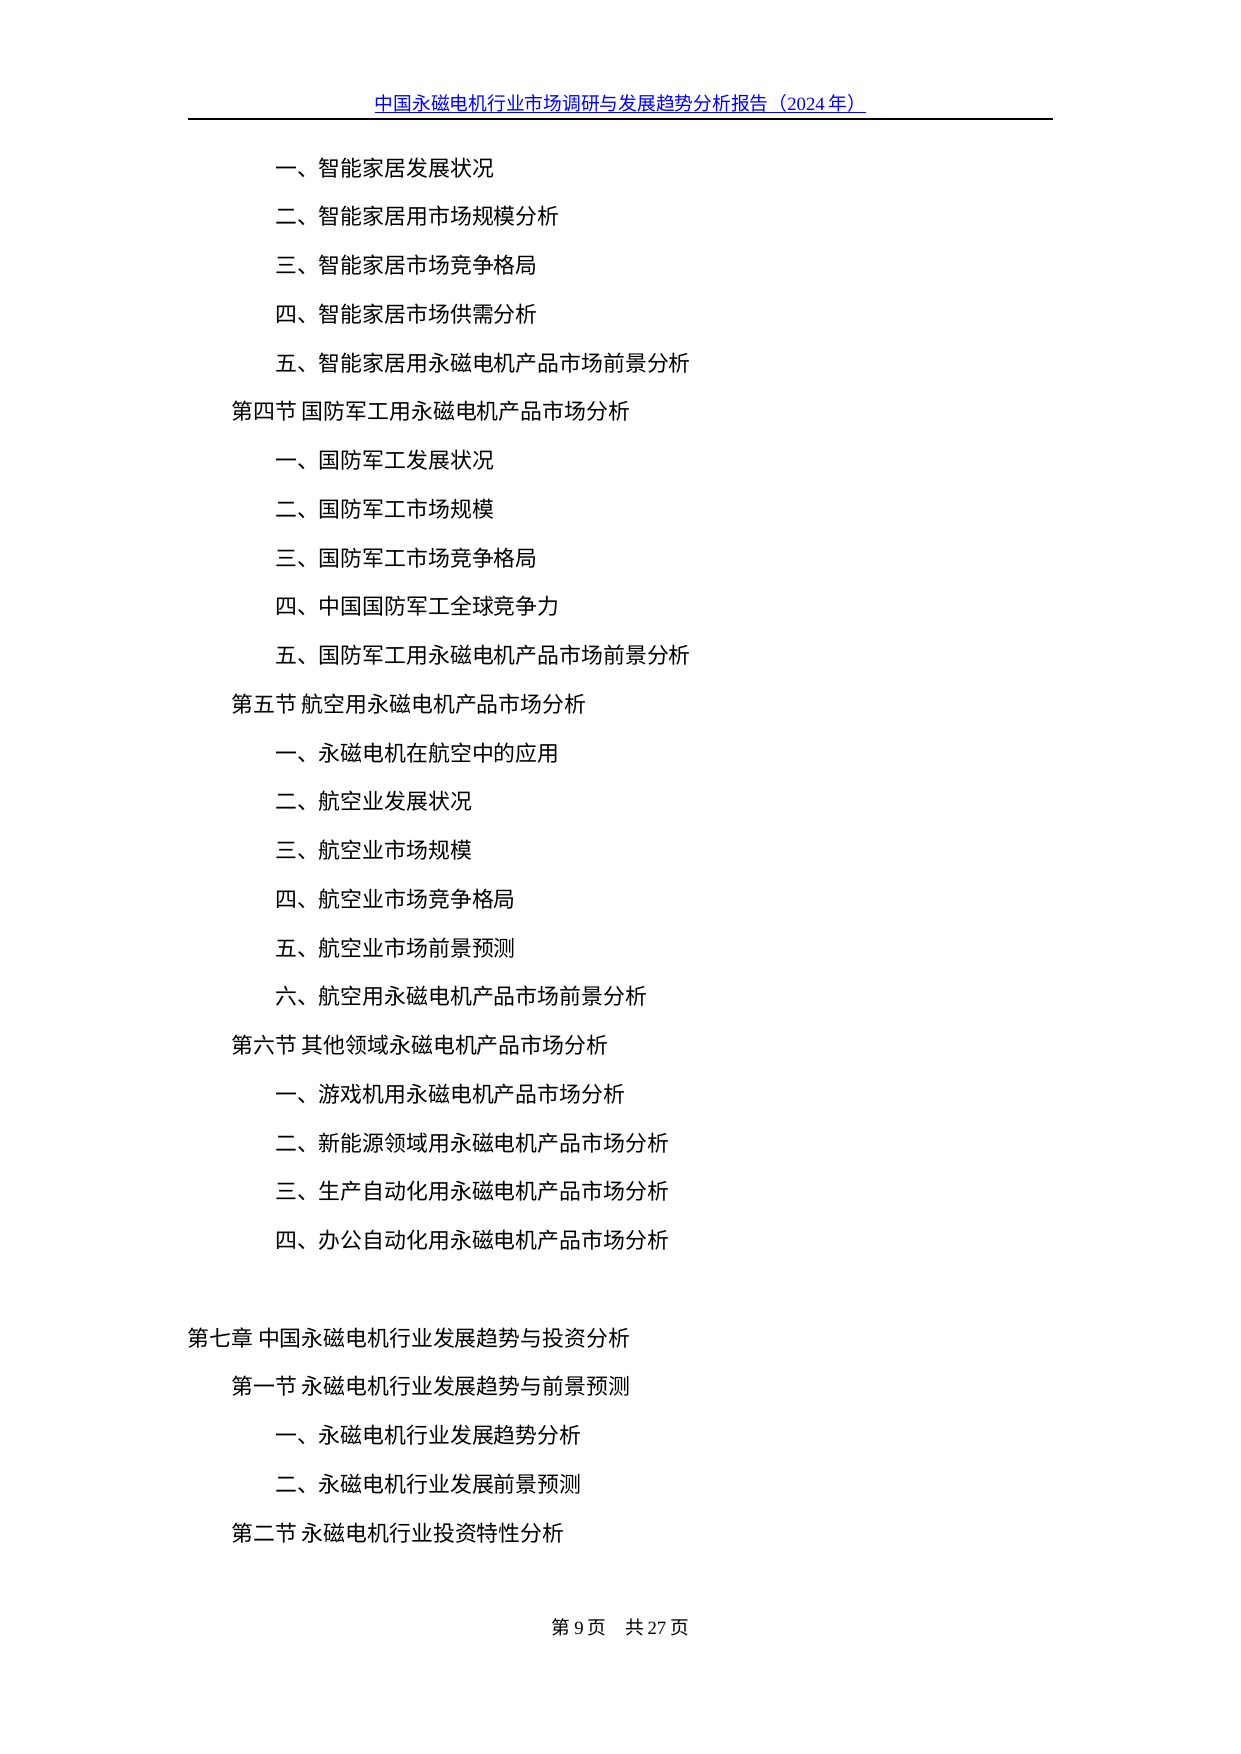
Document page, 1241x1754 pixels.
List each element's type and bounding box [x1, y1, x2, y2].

text [187, 150, 1053, 1548]
